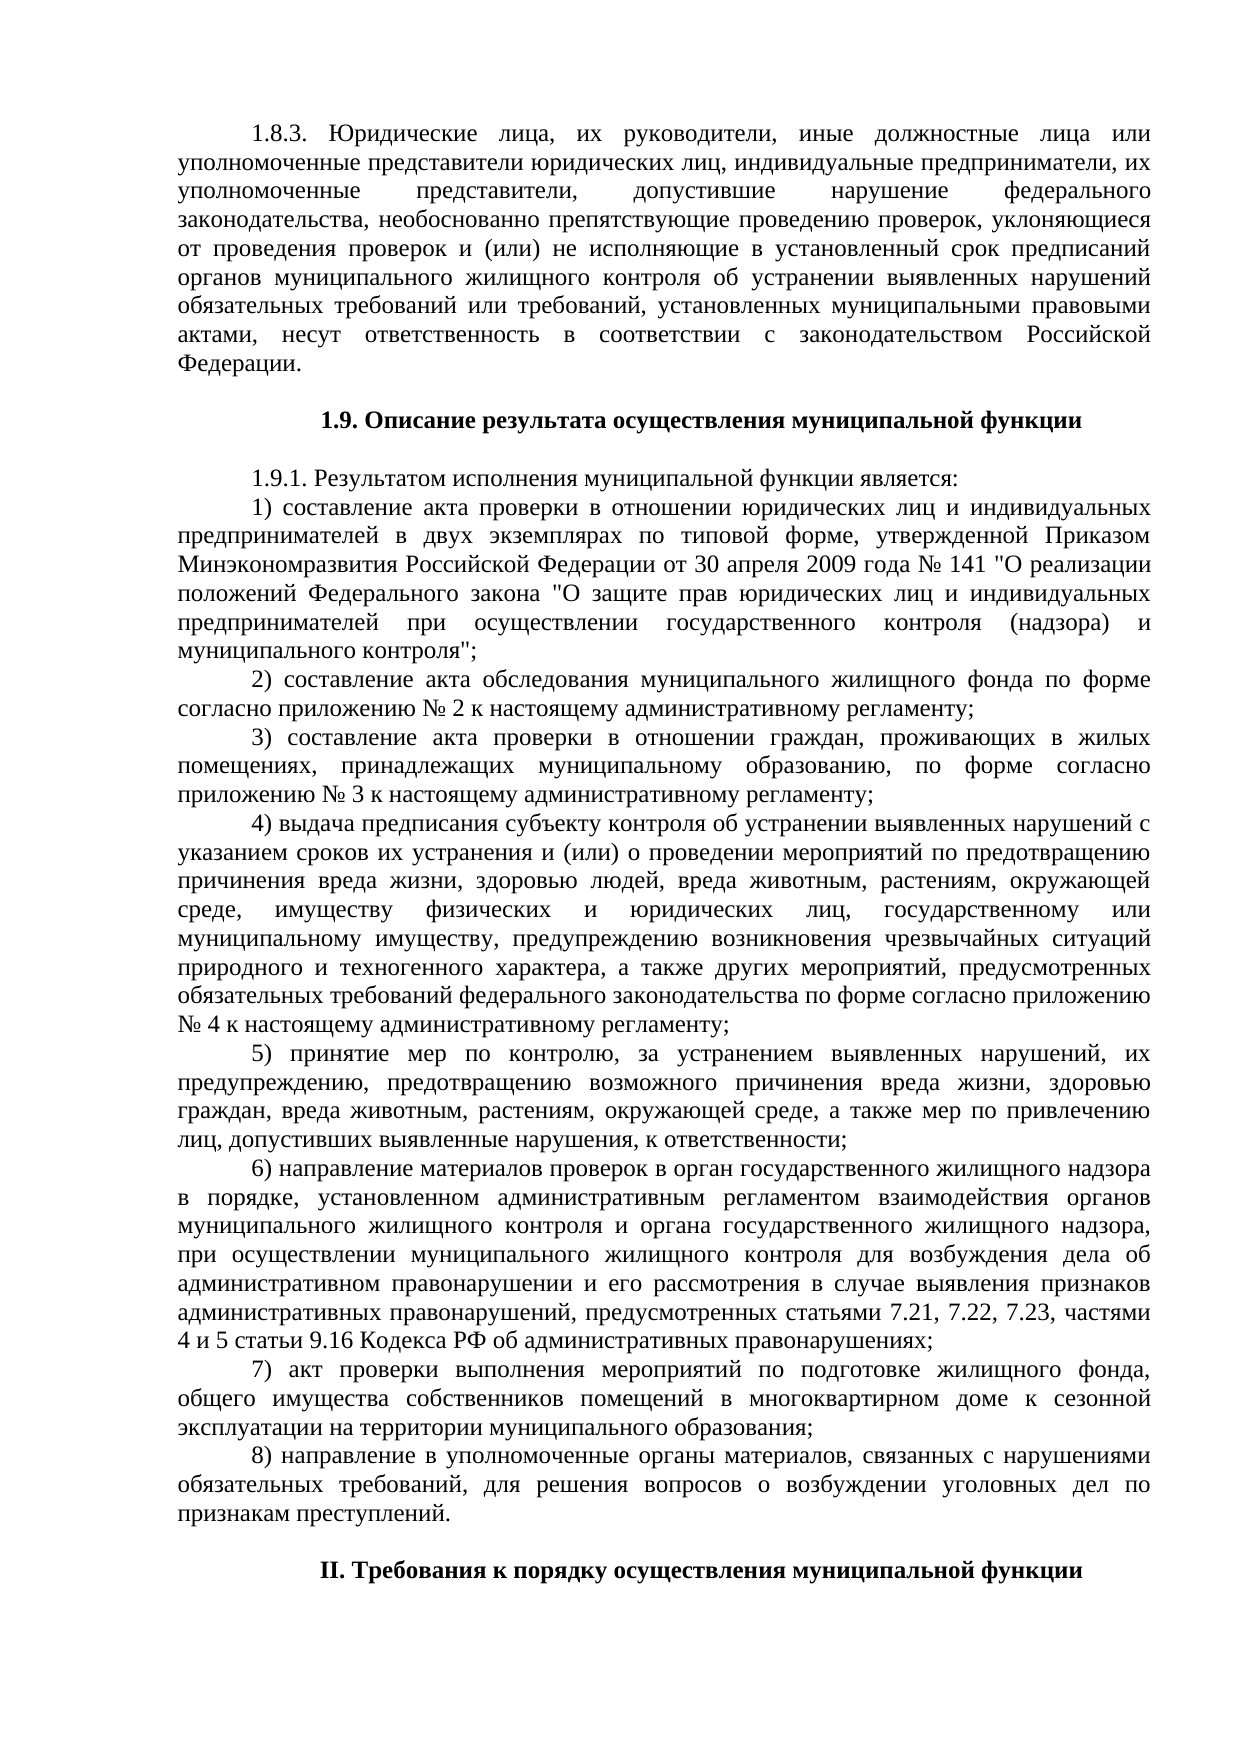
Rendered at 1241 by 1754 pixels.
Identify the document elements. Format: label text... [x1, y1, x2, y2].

text 1.9.1. Результатом исполнения муниципальной функции является: [177, 463, 1152, 492]
text 1.9. Описание результата осуществления муниципальной функции [177, 406, 1152, 434]
text 1.8.3. Юридические лица, их руководители, иные должностные лица или уполномоченные представители юридических лиц, индивидуальные предприниматели, их уполномоченные представители, допустившие нарушение федерального законодательства, необоснованно препятствующие проведению проверок, уклоняющиеся от проведения проверок и (или) не исполняющие в установленный срок предписаний органов муниципального жилищного контроля об устранении выявленных нарушений обязательных требований или требований, установленных муниципальными правовыми актами, несут ответственность в соответствии с законодательством Российской Федерации. [177, 118, 1152, 377]
text II. Требования к порядку осуществления муниципальной функции [177, 1556, 1152, 1584]
text 4) выдача предписания субъекту контроля об устранении выявленных нарушений с указанием сроков их устранения и (или) о проведении мероприятий по предотвращению причинения вреда жизни, здоровью людей, вреда животным, растениям, окружающей среде, имуществу физических и юридических лиц, государственному или муниципальному имуществу, предупреждению возникновения чрезвычайных ситуаций природного и техногенного характера, а также других мероприятий, предусмотренных обязательных требований федерального законодательства по форме согласно приложению № 4 к настоящему административному регламенту; [177, 808, 1152, 1038]
text 7) акт проверки выполнения мероприятий по подготовке жилищного фонда, общего имущества собственников помещений в многоквартирном доме к сезонной эксплуатации на территории муниципального образования; [177, 1354, 1152, 1441]
text 8) направление в уполномоченные органы материалов, связанных с нарушениями обязательных требований, для решения вопросов о возбуждении уголовных дел по признакам преступлений. [177, 1441, 1152, 1527]
text 5) принятие мер по контролю, за устранением выявленных нарушений, их предупреждению, предотвращению возможного причинения вреда жизни, здоровью граждан, вреда животным, растениям, окружающей среде, а также мер по привлечению лиц, допустивших выявленные нарушения, к ответственности; [177, 1038, 1152, 1153]
text 3) составление акта проверки в отношении граждан, проживающих в жилых помещениях, принадлежащих муниципальному образованию, по форме согласно приложению № 3 к настоящему административному регламенту; [177, 722, 1152, 808]
text 2) составление акта обследования муниципального жилищного фонда по форме согласно приложению № 2 к настоящему административному регламенту; [177, 664, 1152, 722]
text 1) составление акта проверки в отношении юридических лиц и индивидуальных предпринимателей в двух экземплярах по типовой форме, утвержденной Приказом Минэкономразвития Российской Федерации от 30 апреля 2009 года № 141 "О реализации положений Федерального закона "О защите прав юридических лиц и индивидуальных предпринимателей при осуществлении государственного контроля (надзора) и муниципального контроля"; [177, 492, 1152, 664]
text 6) направление материалов проверок в орган государственного жилищного надзора в порядке, установленном административным регламентом взаимодействия органов муниципального жилищного контроля и органа государственного жилищного надзора, при осуществлении муниципального жилищного контроля для возбуждения дела об административном правонарушении и его рассмотрения в случае выявления признаков административных правонарушений, предусмотренных статьями 7.21, 7.22, 7.23, частями 4 и 5 статьи 9.16 Кодекса РФ об административных правонарушениях; [177, 1153, 1152, 1354]
